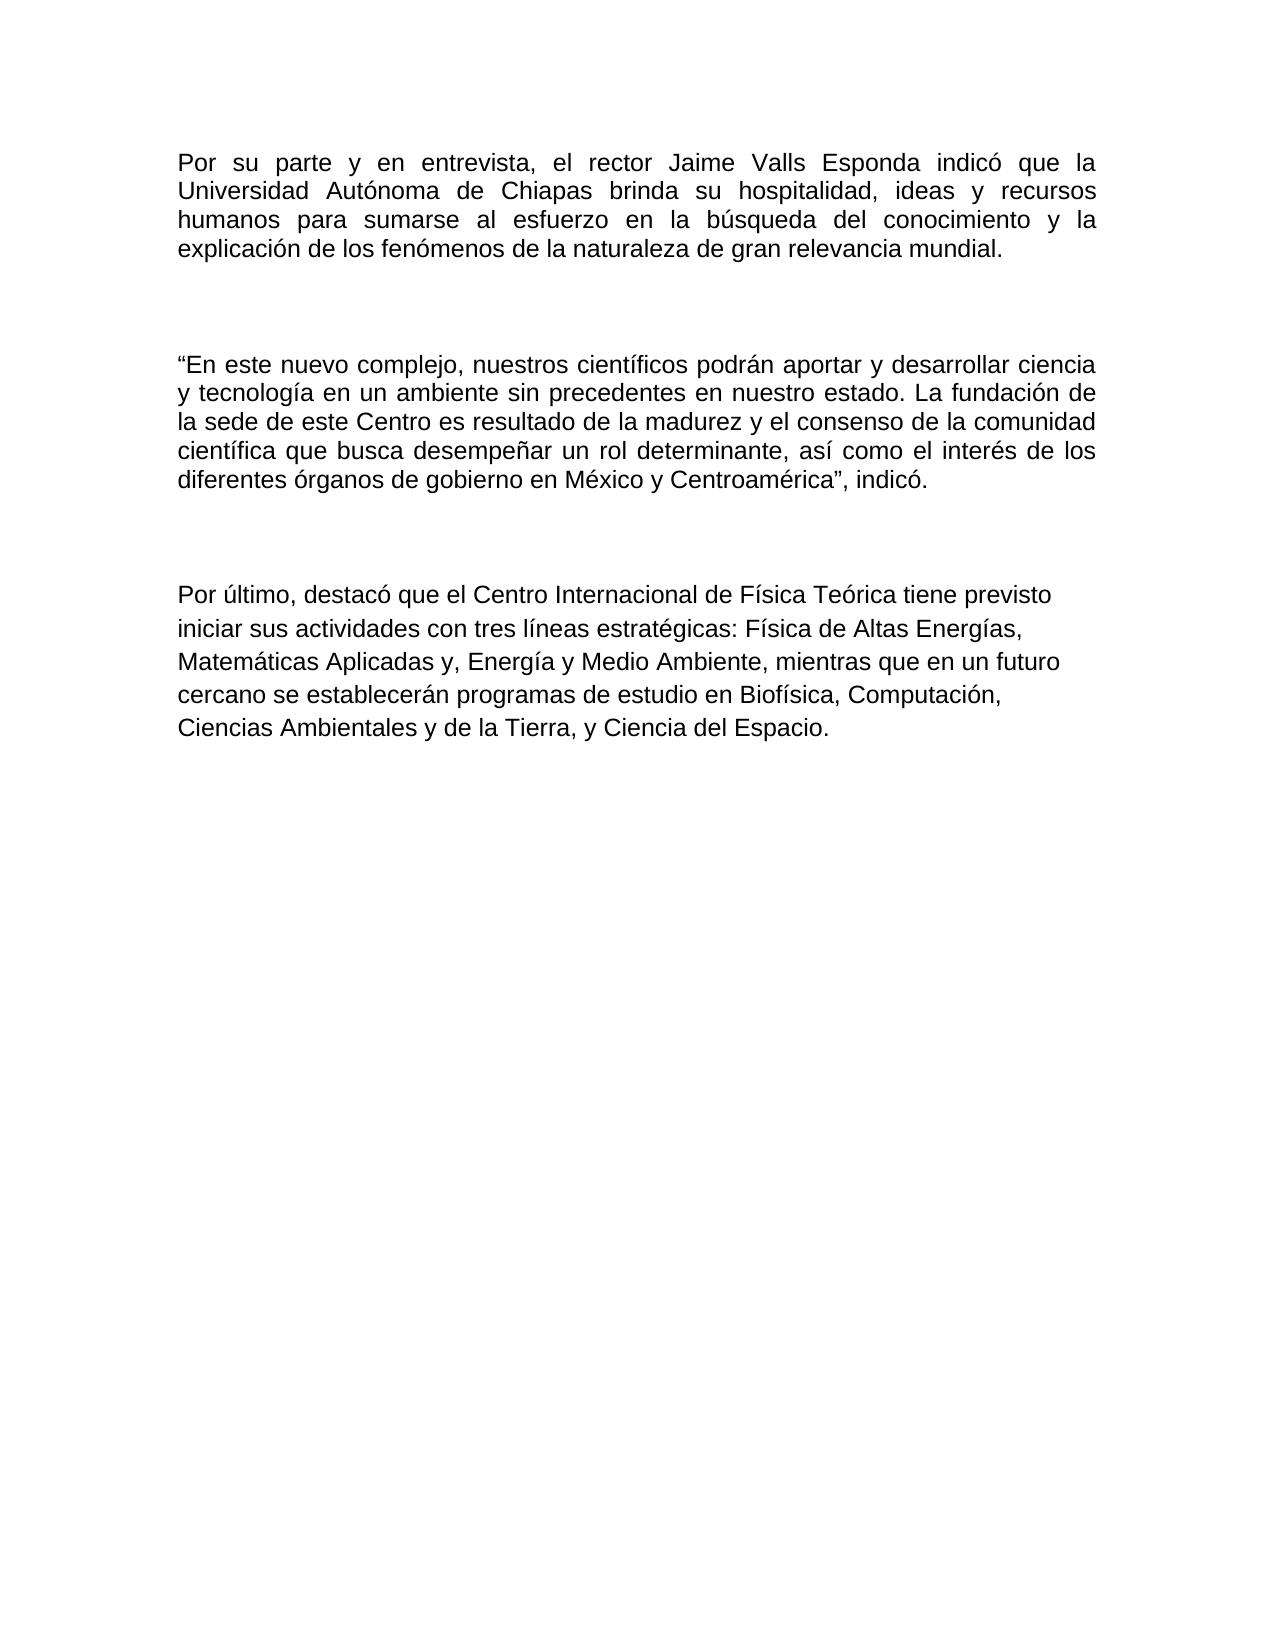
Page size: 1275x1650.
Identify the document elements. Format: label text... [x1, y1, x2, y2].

text Por último, destacó que el Centro Internacional de Física Teórica tiene previsto iniciar sus actividades con tres líneas estratégicas: Física de Altas Energías, Matemáticas Aplicadas y, Energía y Medio Ambiente, mientras que en un futuro cercano se establecerán programas de estudio en Biofísica, Computación, Ciencias Ambientales y de la Tierra, y Ciencia del Espacio. [177, 581, 1098, 741]
text Por su parte y en entrevista, el rector Jaime Valls Esponda indicó que la Universidad Autónoma de Chiapas brinda su hospitalidad, ideas y recursos humanos para sumarse al esfuerzo en la búsqueda del conocimiento y la explicación de los fenómenos de la naturaleza de gran relevancia mundial. [177, 148, 1098, 263]
text “En este nuevo complejo, nuestros científicos podrán aportar y desarrollar ciencia y tecnología en un ambiente sin precedentes en nuestro estado. La fundación de la sede de este Centro es resultado de la madurez y el consenso de la comunidad científica que busca desempeñar un rol determinante, así como el interés de los diferentes órganos de gobierno en México y Centroamérica”, indicó. [177, 350, 1098, 493]
